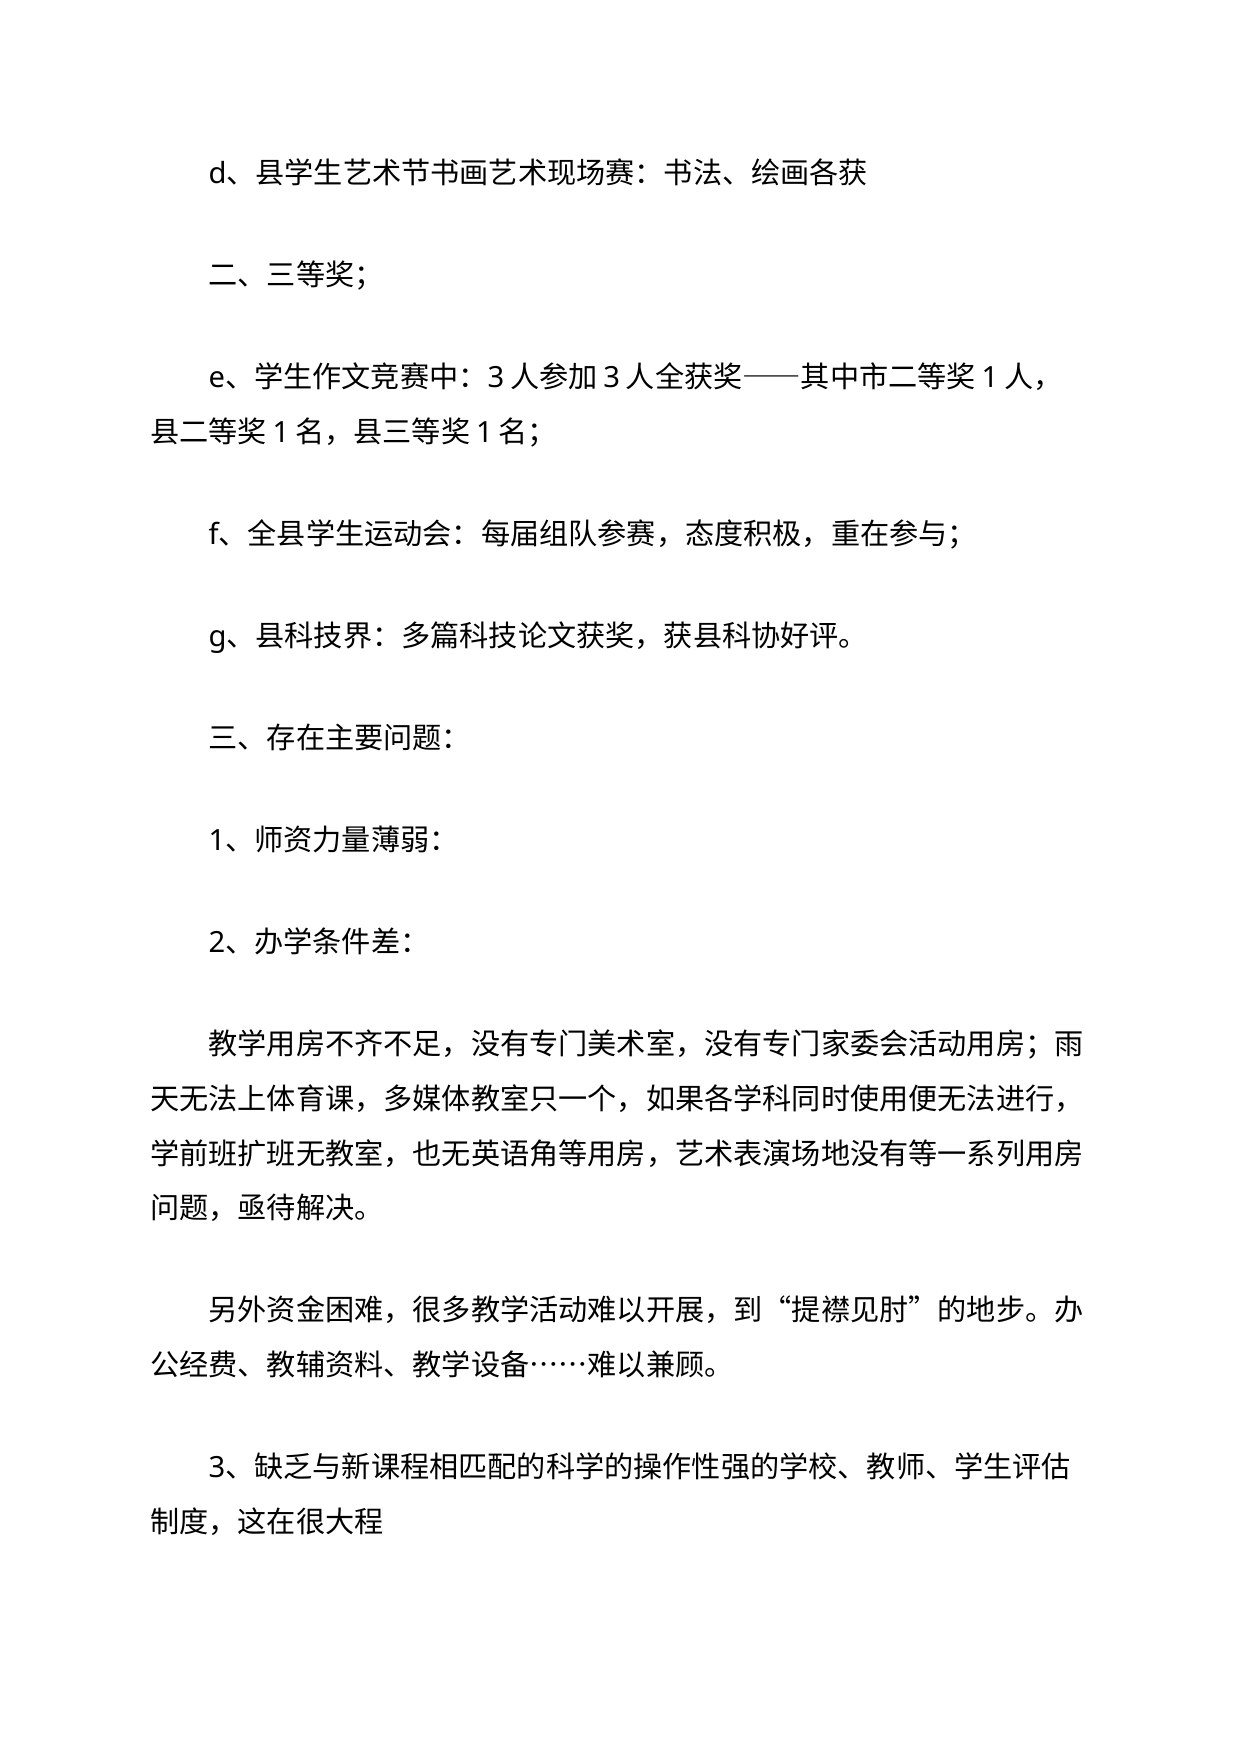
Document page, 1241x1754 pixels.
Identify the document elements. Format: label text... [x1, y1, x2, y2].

text 三、存在主要问题： [150, 715, 1090, 757]
text 二、三等奖； [150, 252, 1090, 294]
text 教学用房不齐不足，没有专门美术室，没有专门家委会活动用房；雨天无法上体育课，多媒体教室只一个，如果各学科同时使用便无法进行，学前班扩班无教室，也无英语角等用房，艺术表演场地没有等一系列用房问题，亟待解决。 [150, 1020, 1090, 1227]
text 1、师资力量薄弱： [150, 816, 1090, 859]
text 3、缺乏与新课程相匹配的科学的操作性强的学校、教师、学生评估制度，这在很大程 [150, 1443, 1090, 1541]
text 另外资金困难，很多教学活动难以开展，到“提襟见肘”的地步。办公经费、教辅资料、教学设备……难以兼顾。 [150, 1287, 1090, 1384]
text e、学生作文竞赛中：3人参加3人全获奖――其中市二等奖1人，县二等奖1名，县三等奖1名； [150, 354, 1090, 451]
text f、全县学生运动会：每届组队参赛，态度积极，重在参与； [150, 511, 1090, 553]
text 2、办学条件差： [150, 918, 1090, 961]
text d、县学生艺术节书画艺术现场赛：书法、绘画各获 [150, 150, 1090, 192]
text g、县科技界：多篇科技论文获奖，获县科协好评。 [150, 613, 1090, 655]
